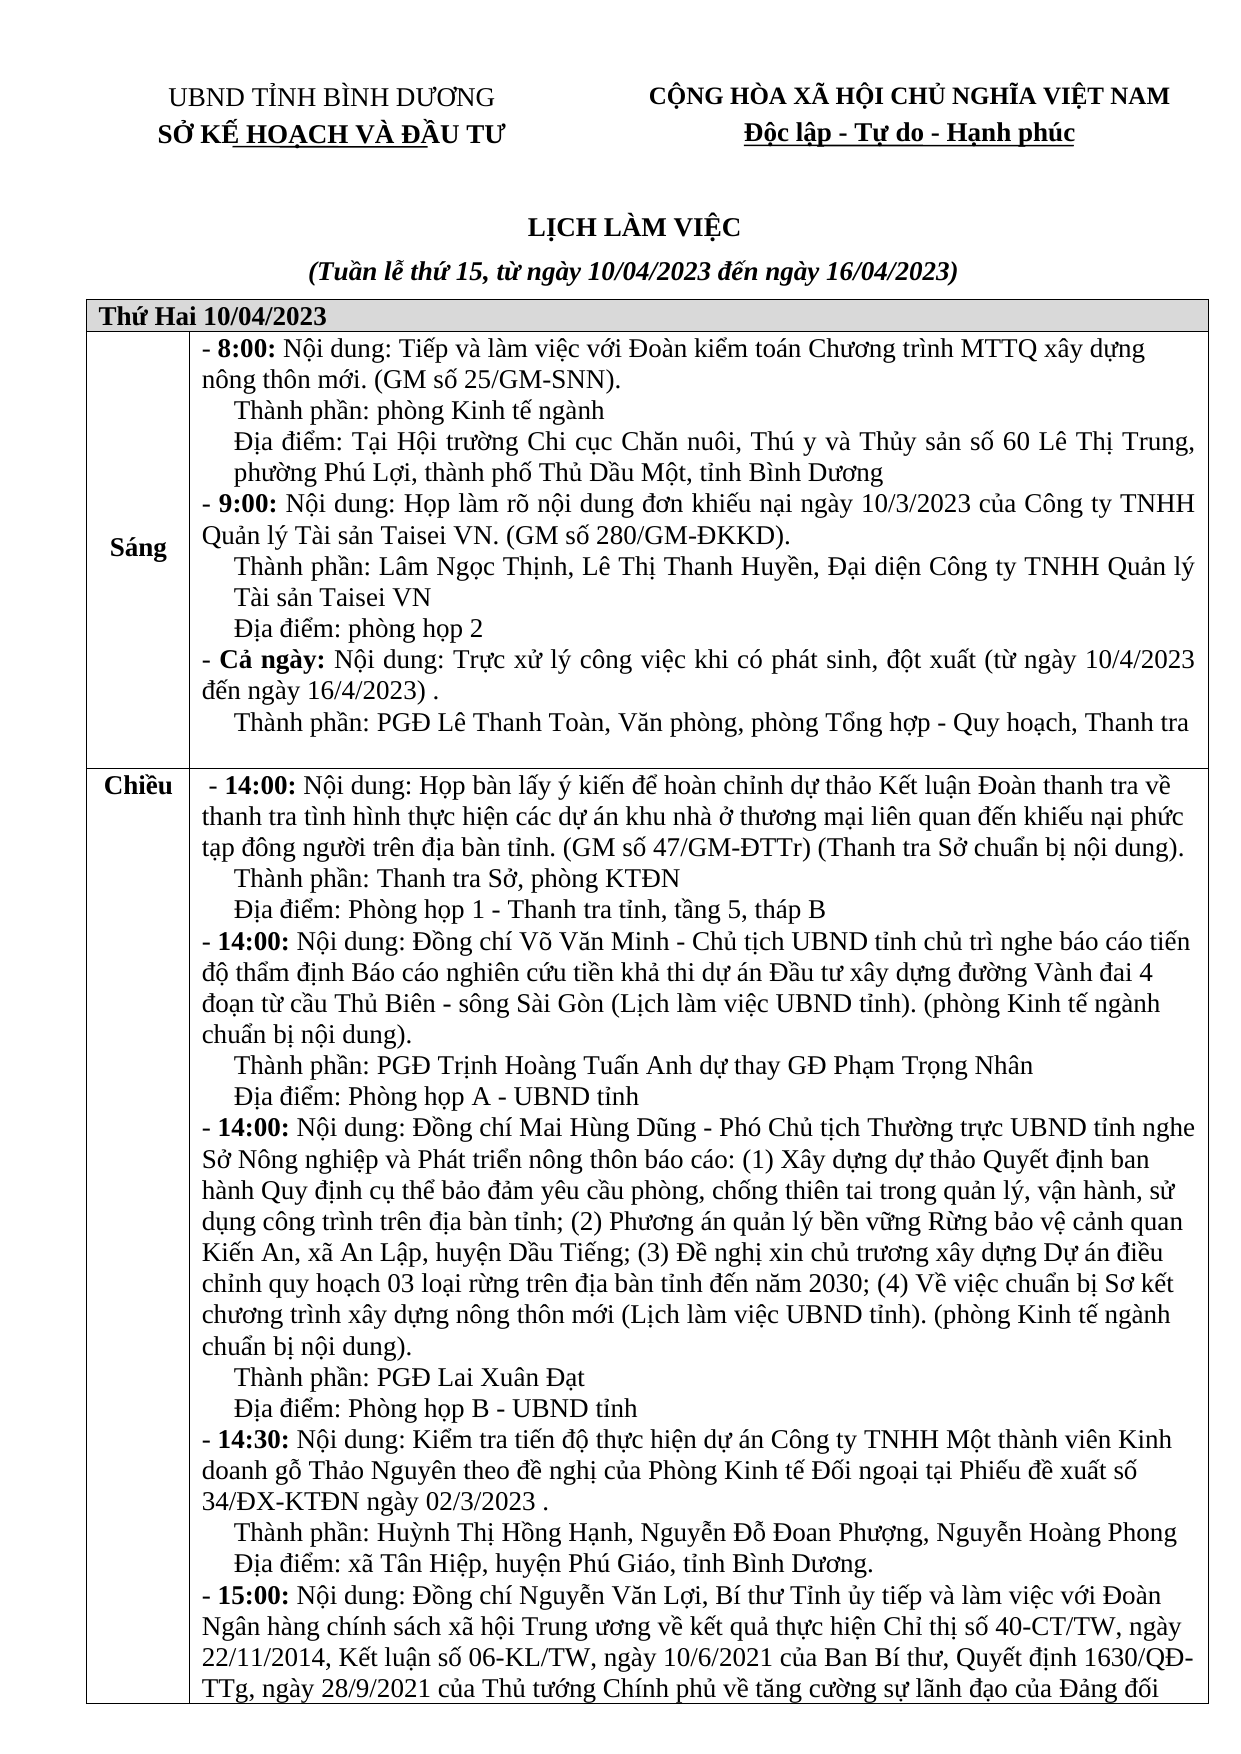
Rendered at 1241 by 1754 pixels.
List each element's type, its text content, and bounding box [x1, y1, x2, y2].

table_cell Chiều [87, 769, 189, 1703]
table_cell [190, 769, 1208, 1703]
table_header Thứ Hai 10/04/2023 [87, 300, 1208, 331]
table_cell Sáng [87, 332, 189, 768]
table_cell - 8:00: Nội dung: Tiếp và làm việc với Đoàn kiểm toán Chương trình MTTQ xây dựng nông thôn mới. (GM số 25/GM-SNN). Thành phần: phòng Kinh tế ngành Địa điểm: Tại Hội trường Chi cục Chăn nuôi, Thú y và Thủy sản số 60 Lê Thị Trung, phường Phú Lợi, thành phố Thủ Dầu Một, tỉnh Bình Dương - 9:00: Nội dung: Họp làm rõ nội dung đơn khiếu nại ngày 10/3/2023 của Công ty TNHH Quản lý Tài sản Taisei VN. (GM số 280/GM-ĐKKD). Thành phần: Lâm Ngọc Thịnh, Lê Thị Thanh Huyền, Đại diện Công ty TNHH Quản lý Tài sản Taisei VN Địa điểm: phòng họp 2 - Cả ngày: Nội dung: Trực xử lý công việc khi có phát sinh, đột xuất (từ ngày 10/4/2023 đến ngày 16/4/2023) . Thành phần: PGĐ Lê Thanh Toàn, Văn phòng, phòng Tổng hợp - Quy hoạch, Thanh tra [190, 332, 1208, 768]
table_header [42, 42, 1198, 299]
